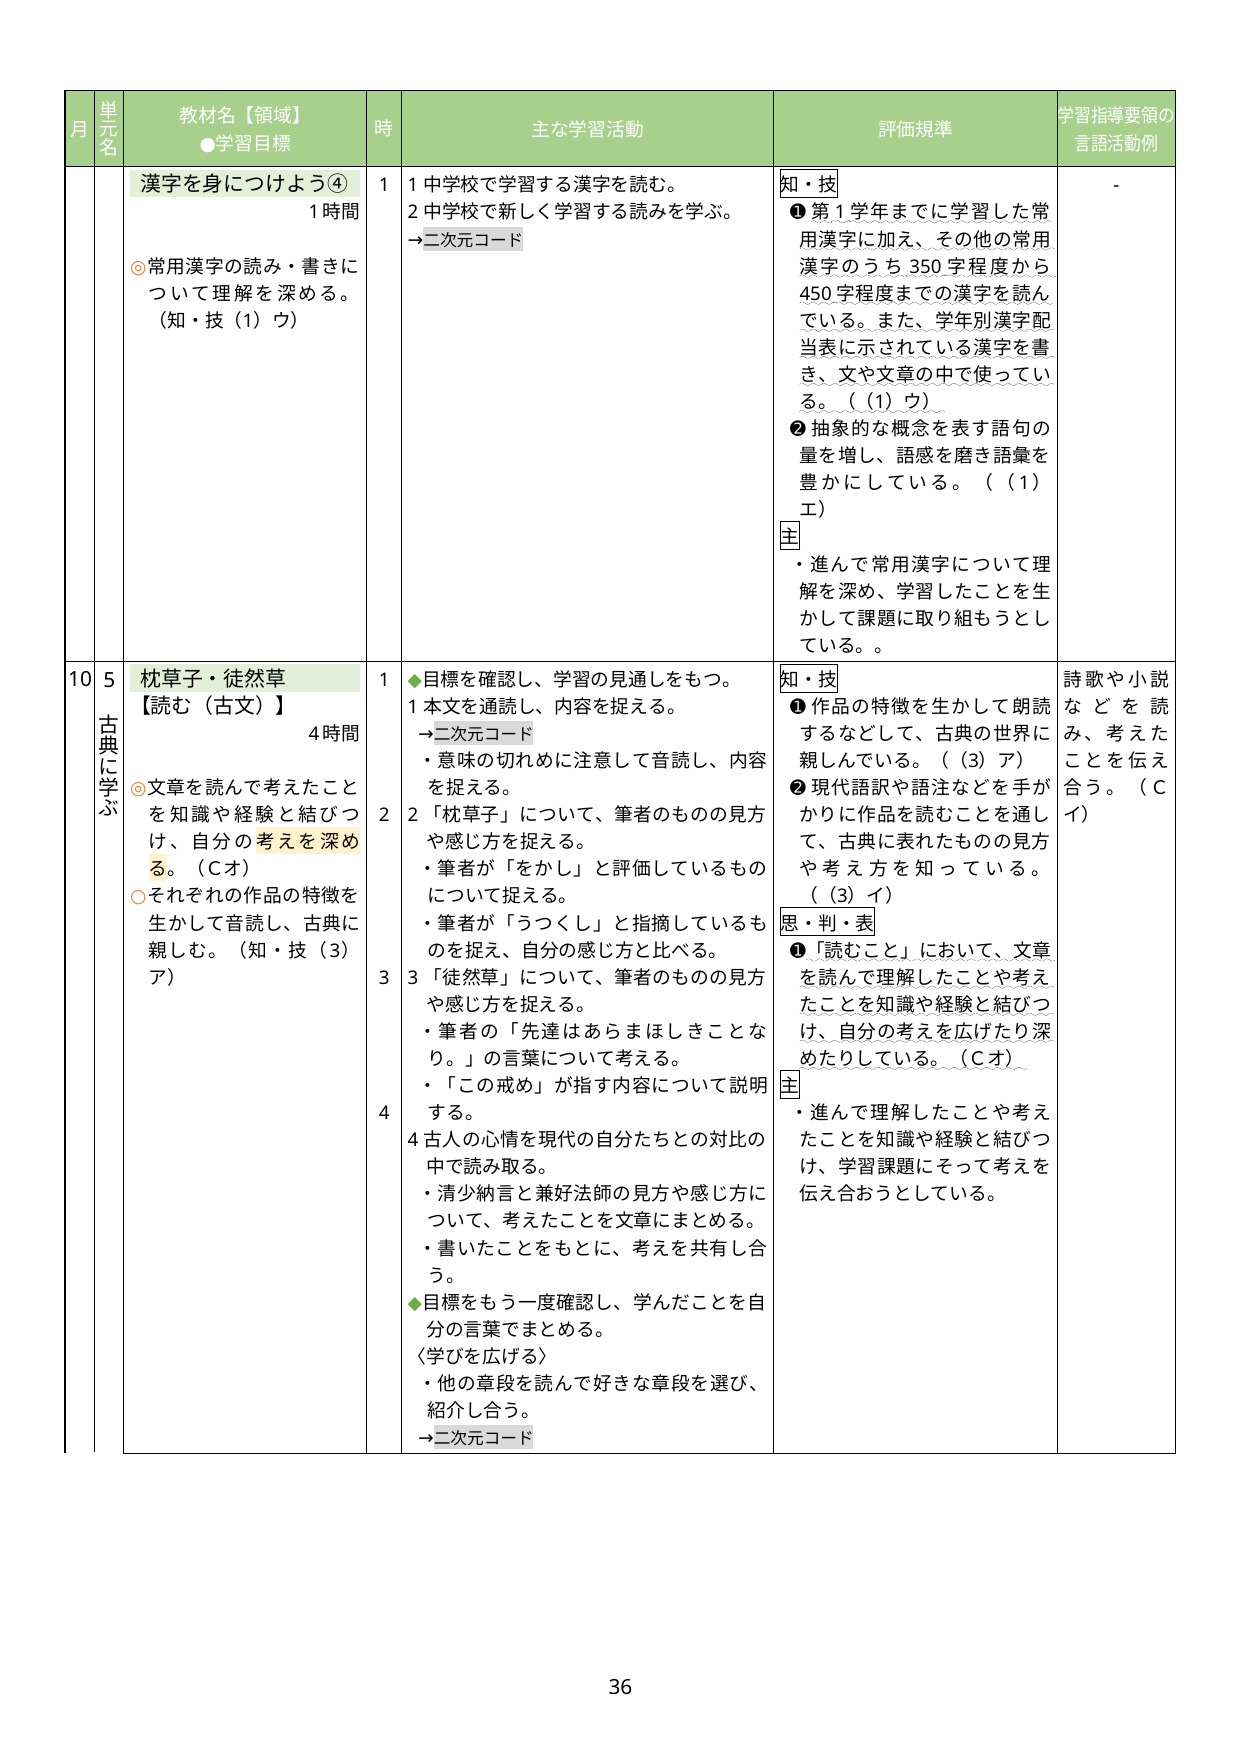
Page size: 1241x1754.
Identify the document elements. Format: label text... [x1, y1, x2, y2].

table_cell 10 [66, 662, 94, 1453]
table_header 月 [66, 91, 94, 166]
table_header 単元名 [95, 91, 123, 166]
table_cell 1 中学校で学習する漢字を読む。 2 中学校で新しく学習する読みを学ぶ。 →二次元コード [402, 167, 773, 661]
table_cell 詩歌や小説などを読み、考えたことを伝え合う。（Ｃイ） [1058, 662, 1175, 1453]
table_cell ◆目標を確認し、学習の見通しをもつ。 1 本文を通読し、内容を捉える。 →二次元コード ・意味の切れめに注意して音読し、内容を捉える。 2 「枕草子」について、筆者のものの見方や感じ方を捉える。 ・筆者が「をかし」と評価しているものについて捉える。 ・筆者が「うつくし」と指摘しているものを捉え、自分の感じ方と比べる。 3 「徒然草」について、筆者のものの見方や感じ方を捉える。 ・筆者の「先達はあらまほしきことなり。」の言葉について考える。 ・「この戒め」が指す内容について説明する。 4 古人の心情を現代の自分たちとの対比の中で読み取る。 ・清少納言と兼好法師の見方や感じ方について、考えたことを文章にまとめる。 ・書いたことをもとに、考えを共有し合う。 ◆目標をもう一度確認し、学んだことを自分の言葉でまとめる。 〈学びを広げる〉 ・他の章段を読んで好きな章段を選び、紹介し合う。 →二次元コード [402, 662, 773, 1453]
table_header 時 [367, 91, 401, 166]
table_cell 知・技 ➊第1学年までに学習した常用漢字に加え、その他の常用漢字のうち350字程度から450字程度までの漢字を読んでいる。また、学年別漢字配当表に示されている漢字を書き、文や文章の中で使っている。（（1）ウ） ➋抽象的な概念を表す語句の量を増し、語感を磨き語彙を豊かにしている。（（1）エ） 主 ・進んで常用漢字について理解を深め、学習したことを生かして課題に取り組もうとしている。。 [774, 167, 1057, 661]
table_cell 1 2 3 4 [367, 662, 401, 1453]
table_cell - [1058, 167, 1175, 661]
table_cell [66, 167, 94, 661]
table_header 主な学習活動 [402, 91, 773, 166]
table_cell 漢字を身につけよう④ 1時間 ◎常用漢字の読み・書きについて理解を深める。（知・技（1）ウ） [124, 167, 366, 661]
table_header 教材名【領域】 ●学習目標 [124, 91, 366, 166]
table_cell [95, 167, 123, 661]
table_header 学習指導要領の言語活動例 [1058, 91, 1175, 166]
table_cell 枕草子・徒然草 【読む（古文）】 4時間 ◎文章を読んで考えたことを知識や経験と結びつけ、自分の考えを深める。（Ｃオ） ○それぞれの作品の特徴を生かして音読し、古典に親しむ。（知・技（3）ア） [124, 662, 366, 1453]
table_cell 1 [367, 167, 401, 661]
table_cell 知・技 ➊作品の特徴を生かして朗読するなどして、古典の世界に親しんでいる。（（3）ア） ➋現代語訳や語注などを手がかりに作品を読むことを通して、古典に表れたものの見方や考え方を知っている。（（3）イ） 思・判・表 ➊「読むこと」において、文章を読んで理解したことや考えたことを知識や経験と結びつけ、自分の考えを広げたり深めたりしている。（Ｃオ） 主 ・進んで理解したことや考えたことを知識や経験と結びつけ、学習課題にそって考えを伝え合おうとしている。 [774, 662, 1057, 1453]
table_cell 5 古典に学ぶ [95, 662, 123, 1453]
table_header 評価規準 [774, 91, 1057, 166]
